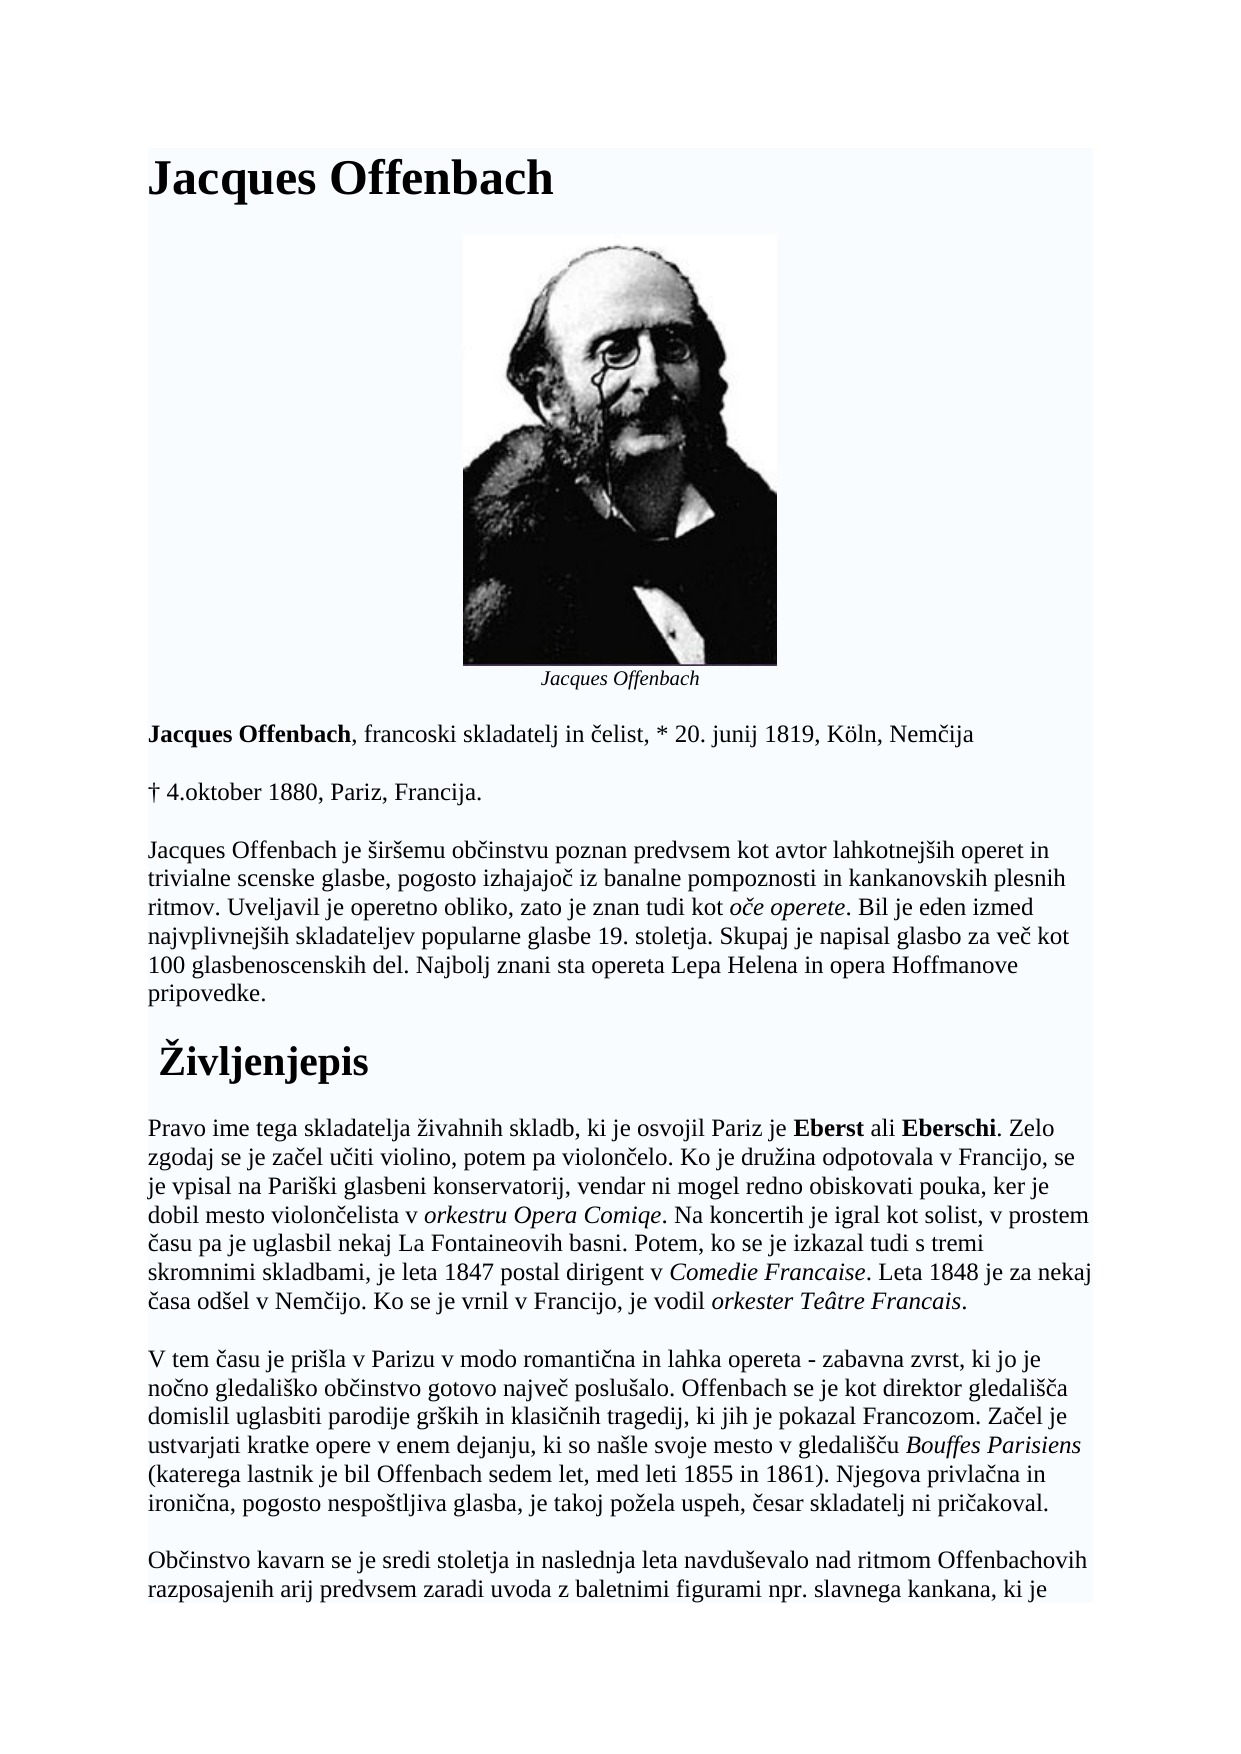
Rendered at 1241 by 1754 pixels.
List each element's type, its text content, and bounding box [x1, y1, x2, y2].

text V tem času je prišla v Parizu v modo romantična in lahka opereta - zabavna zvrst, ki jo je nočno gledališko občinstvo gotovo največ poslušalo. Offenbach se je kot direktor gledališča domislil uglasbiti parodije grških in klasičnih tragedij, ki jih je pokazal Francozom. Začel je ustvarjati kratke opere v enem dejanju, ki so našle svoje mesto v gledališču Bouffes Parisiens (katerega lastnik je bil Offenbach sedem let, med leti 1861). Njegova privlačna in ironična, pogosto nespoštljiva glasba, je takoj požela uspeh, česar skladatelj ni pričakoval. [148, 1344, 1093, 1516]
text Življenjepis [148, 1036, 1093, 1084]
picture [463, 234, 777, 666]
text Pravo ime tega skladatelja živahnih skladb, ki je osvojil Pariz je Eberst ali Eberschi. Zelo zgodaj se je začel učiti violino, potem pa violončelo. Ko je družina odpotovala v Francijo, se je vpisal na Pariški glasbeni konservatorij, vendar ni mogel redno obiskovati pouka, ker je dobil mesto violončelista v orkestru Opera Comiqe. Na koncertih je igral kot solist, v prostem času pa je uglasbil nekaj basni. Potem, ko se je izkazal tudi s tremi skromnimi skladbami, je leta 1847 postal dirigent v Comedie Francaise. Leta 1848 je za nekaj časa odšel v Nemčijo. Ko se je vrnil v Francijo, je vodil orkester Teâtre Francais. [148, 1113, 1093, 1315]
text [148, 1546, 1093, 1603]
subtitle Jacques Offenbach [148, 148, 1093, 205]
text Jacques Offenbach, francoski skladatelj in čelist, * 20. junij 1819, Köln, Nemčija [148, 719, 1093, 748]
text Jacques Offenbach je širšemu občinstvu poznan predvsem kot avtor lahkotnejših operet in trivialne scenske glasbe, pogosto izhajajoč iz banalne pompoznosti in kankanovskih plesnih ritmov. Uveljavil je operetno obliko, zato je znan tudi kot oče operete. Bil je eden izmed najvplivnejših skladateljev popularne glasbe 19. stoletja. Skupaj je napisal glasbo za več kot 100 glasbenoscenskih del. Najbolj znani sta opereta Lepa Helena in opera Hoffmanove pripovedke. [148, 835, 1093, 1007]
text † 4.oktober 1880, Pariz, Francija. [148, 777, 1093, 806]
